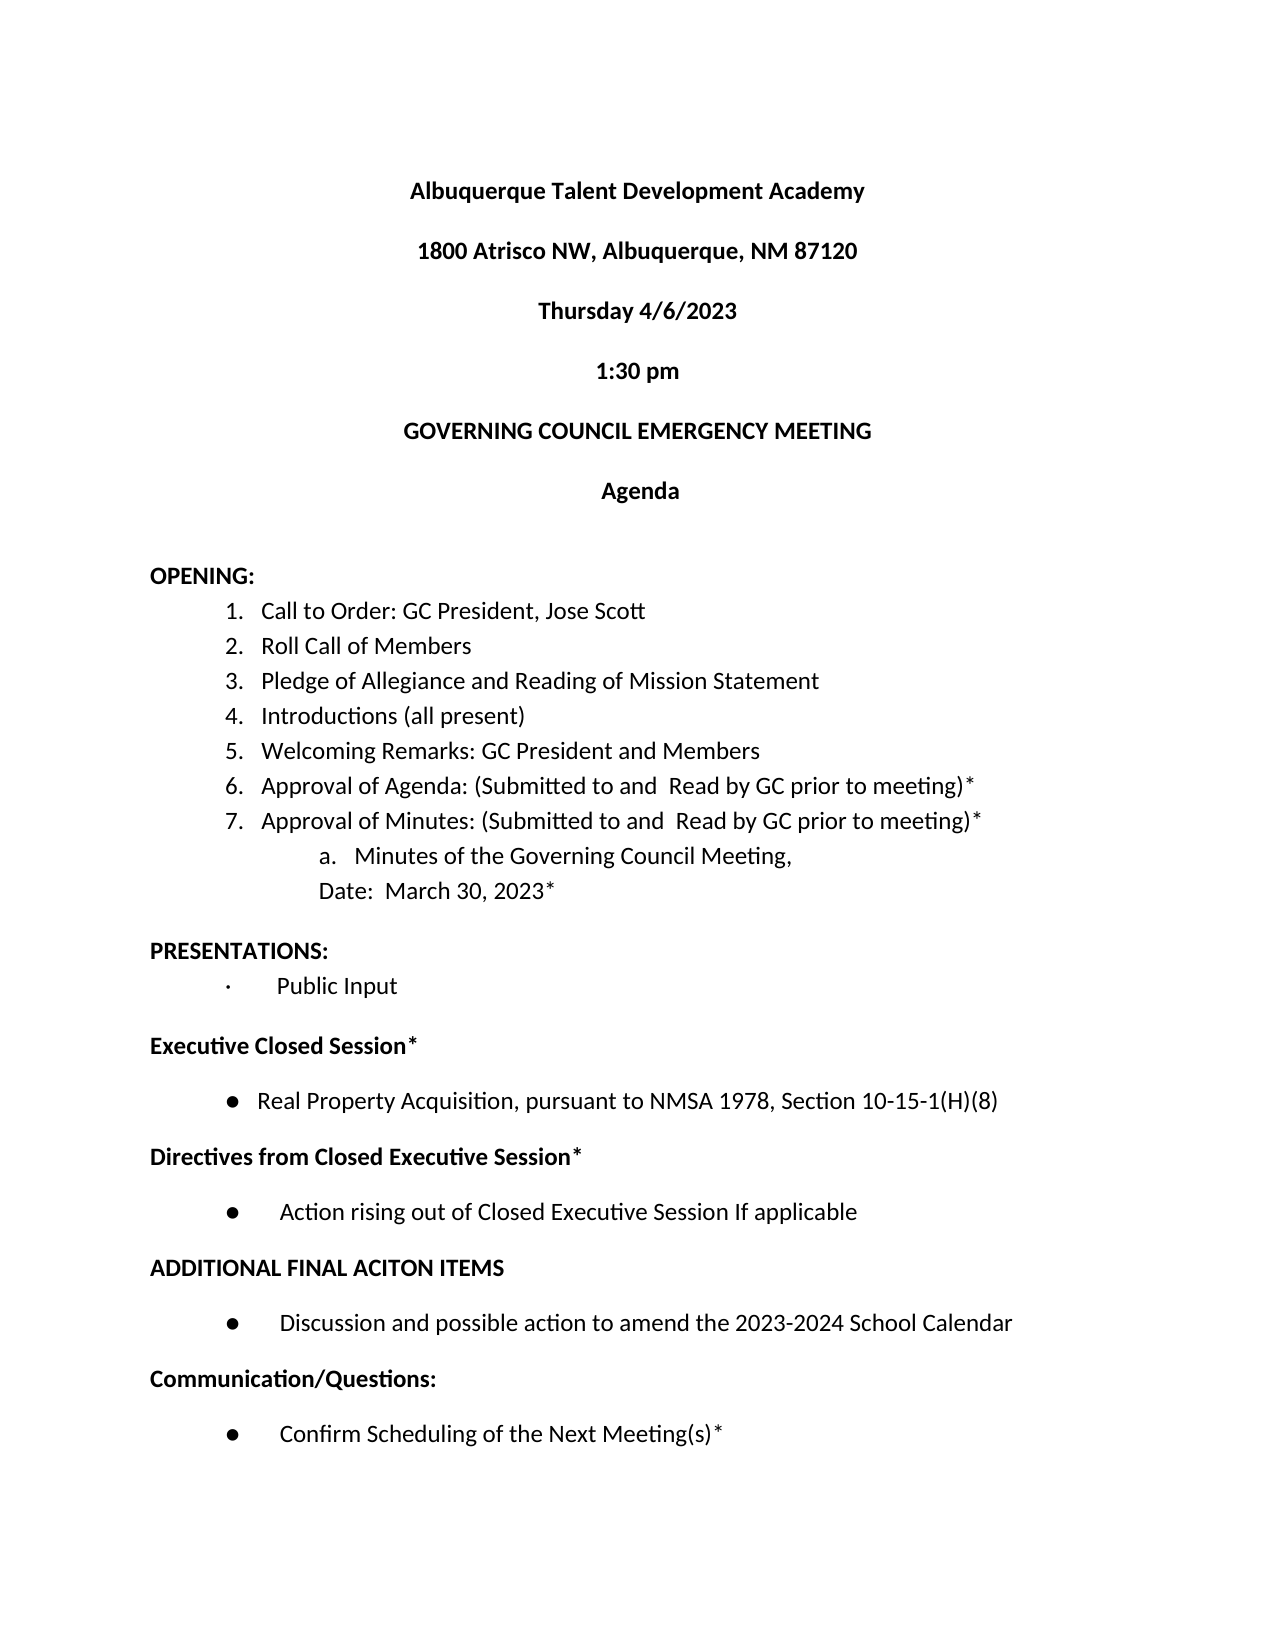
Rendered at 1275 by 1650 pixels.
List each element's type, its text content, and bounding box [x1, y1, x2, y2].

text a. Minutes of the Governing Council Meeting, [319, 840, 1125, 871]
text Date: March 30, 2023* [319, 875, 1125, 906]
text ● Action rising out of Closed Executive Session If applicable [225, 1197, 1125, 1227]
text GOVERNING COUNCIL EMERGENCY MEETING [150, 415, 1125, 446]
text ● Discussion and possible action to amend the 2023-2024 School Calendar [225, 1308, 1125, 1338]
text PRESENTATIONS: [150, 935, 1125, 966]
text 4. Introductions (all present) [225, 700, 1125, 731]
text 3. Pledge of Allegiance and Reading of Mission Statement [225, 665, 1125, 696]
text 1800 Atrisco NW, Albuquerque, NM 87120 [150, 235, 1125, 266]
text 1:30 pm [150, 355, 1125, 386]
text Executive Closed Session* [150, 1030, 1125, 1061]
text Communication/Questions: [150, 1363, 1125, 1394]
text 5. Welcoming Remarks: GC President and Members [225, 735, 1125, 766]
text OPENING: [150, 560, 1125, 591]
text 1. Call to Order: GC President, Jose Scott [225, 595, 1125, 626]
text ADDITIONAL FINAL ACITON ITEMS [150, 1252, 1125, 1283]
text 7. Approval of Minutes: (Submitted to and Read by GC prior to meeting)* [225, 805, 1125, 836]
text Agenda [150, 475, 1125, 506]
text ● Confirm Scheduling of the Next Meeting(s)* [225, 1419, 1125, 1449]
text 2. Roll Call of Members [225, 630, 1125, 661]
text Albuquerque Talent Development Academy [150, 175, 1125, 206]
text Thursday 4/6/2023 [150, 295, 1125, 326]
text 6. Approval of Agenda: (Submitted to and Read by GC prior to meeting)* [225, 770, 1125, 801]
text Directives from Closed Executive Session* [150, 1141, 1125, 1172]
text ● Real Property Acquisition, pursuant to NMSA 1978, Section 10-15-1(H)(8) [225, 1086, 1125, 1116]
text · Public Input [225, 970, 1125, 1001]
